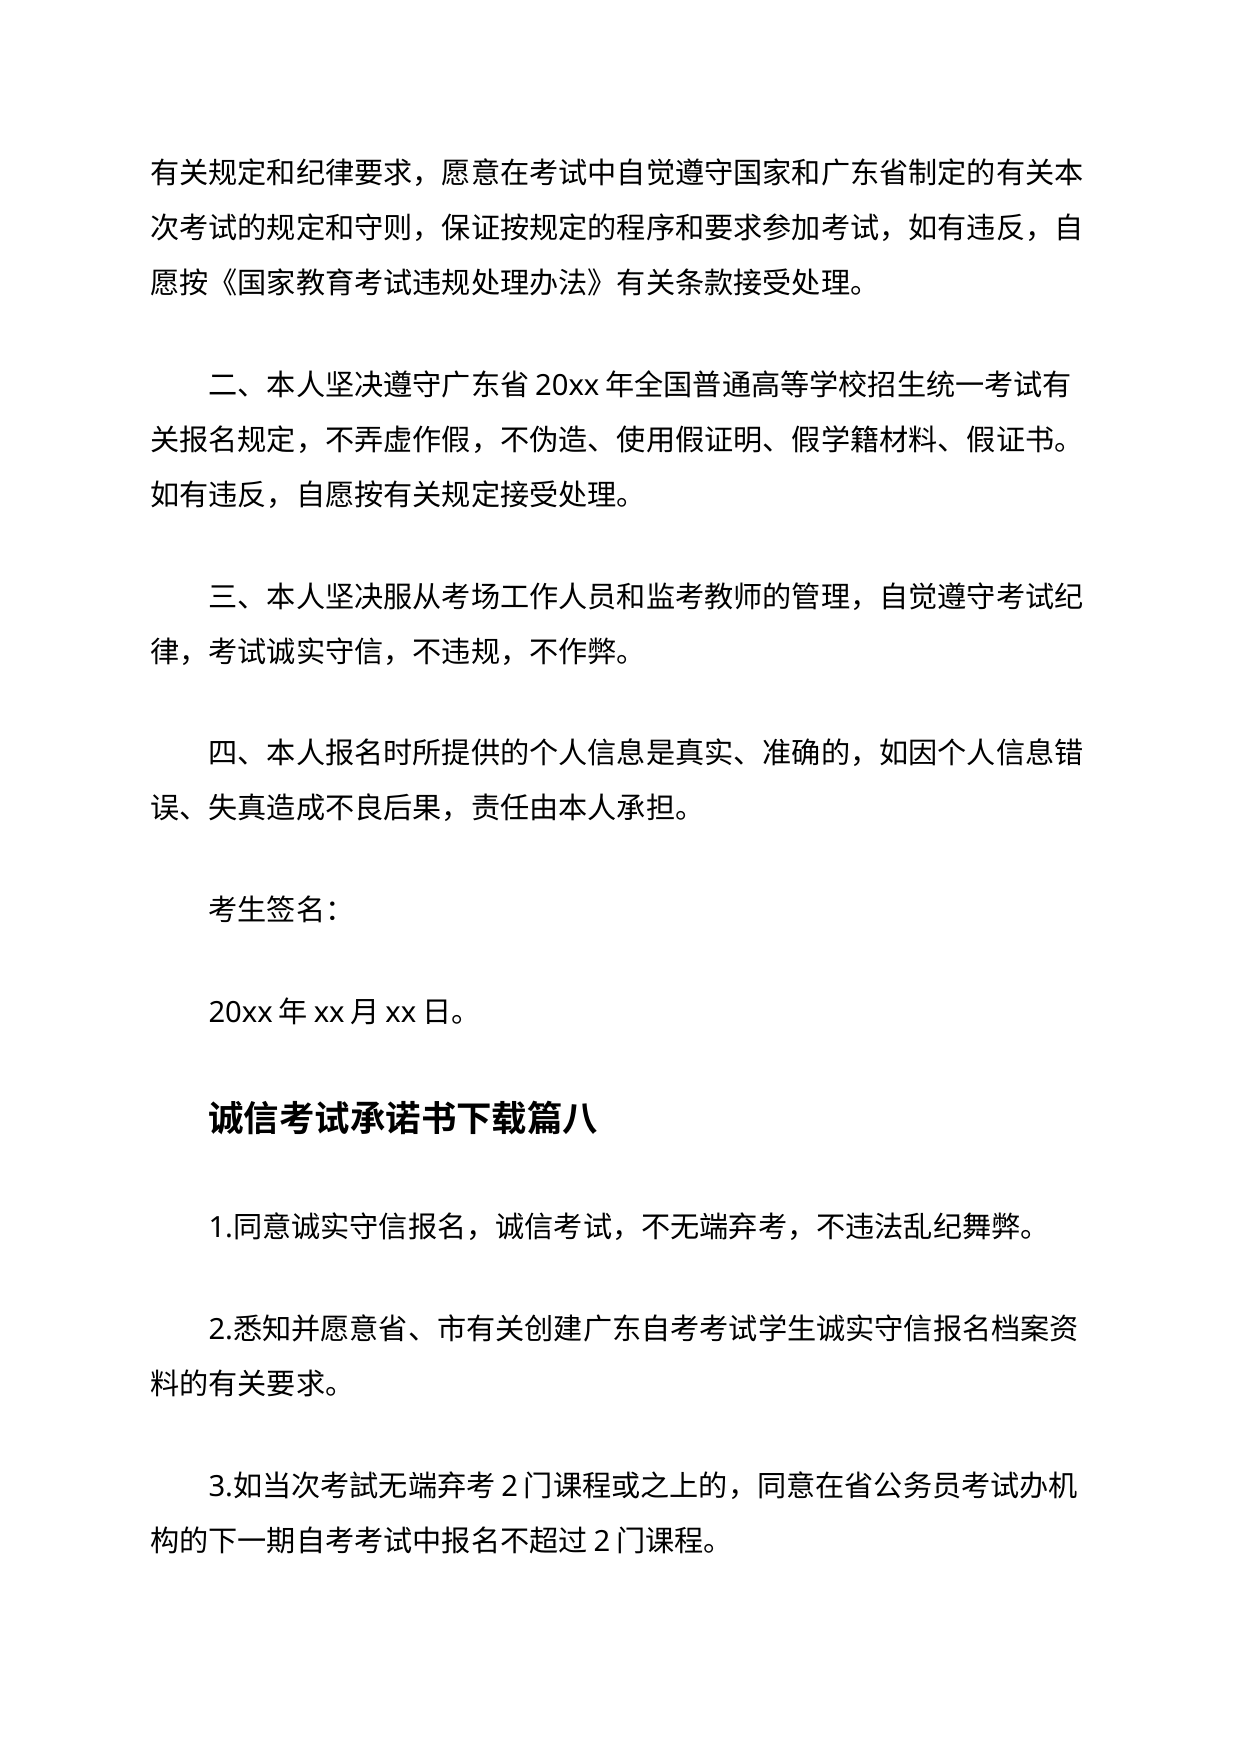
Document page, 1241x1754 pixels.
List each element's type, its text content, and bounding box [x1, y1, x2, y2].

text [150, 150, 1090, 302]
text 考生签名： [150, 887, 1090, 929]
text 四、本人报名时所提供的个人信息是真实、准确的，如因个人信息错误、失真造成不良后果，责任由本人承担。 [150, 730, 1090, 827]
text 3.如当次考試无端弃考2门课程或之上的，同意在省公务员考试办机构的下一期自考考试中报名不超过2门课程。 [150, 1462, 1090, 1560]
text 1.同意诚实守信报名，诚信考试，不无端弃考，不违法乱纪舞弊。 [150, 1204, 1090, 1246]
text 2.悉知并愿意省、市有关创建广东自考考试学生诚实守信报名档案资料的有关要求。 [150, 1306, 1090, 1403]
text 20xx年xx月xx日。 [150, 988, 1090, 1031]
text 诚信考试承诺书下载篇八 [150, 1090, 1090, 1142]
text 二、本人坚决遵守广东省20xx年全国普通高等学校招生统一考试有关报名规定，不弄虚作假，不伪造、使用假证明、假学籍材料、假证书。如有违反，自愿按有关规定接受处理。 [150, 362, 1090, 514]
text 三、本人坚决服从考场工作人员和监考教师的管理，自觉遵守考试纪律，考试诚实守信，不违规，不作弊。 [150, 573, 1090, 670]
